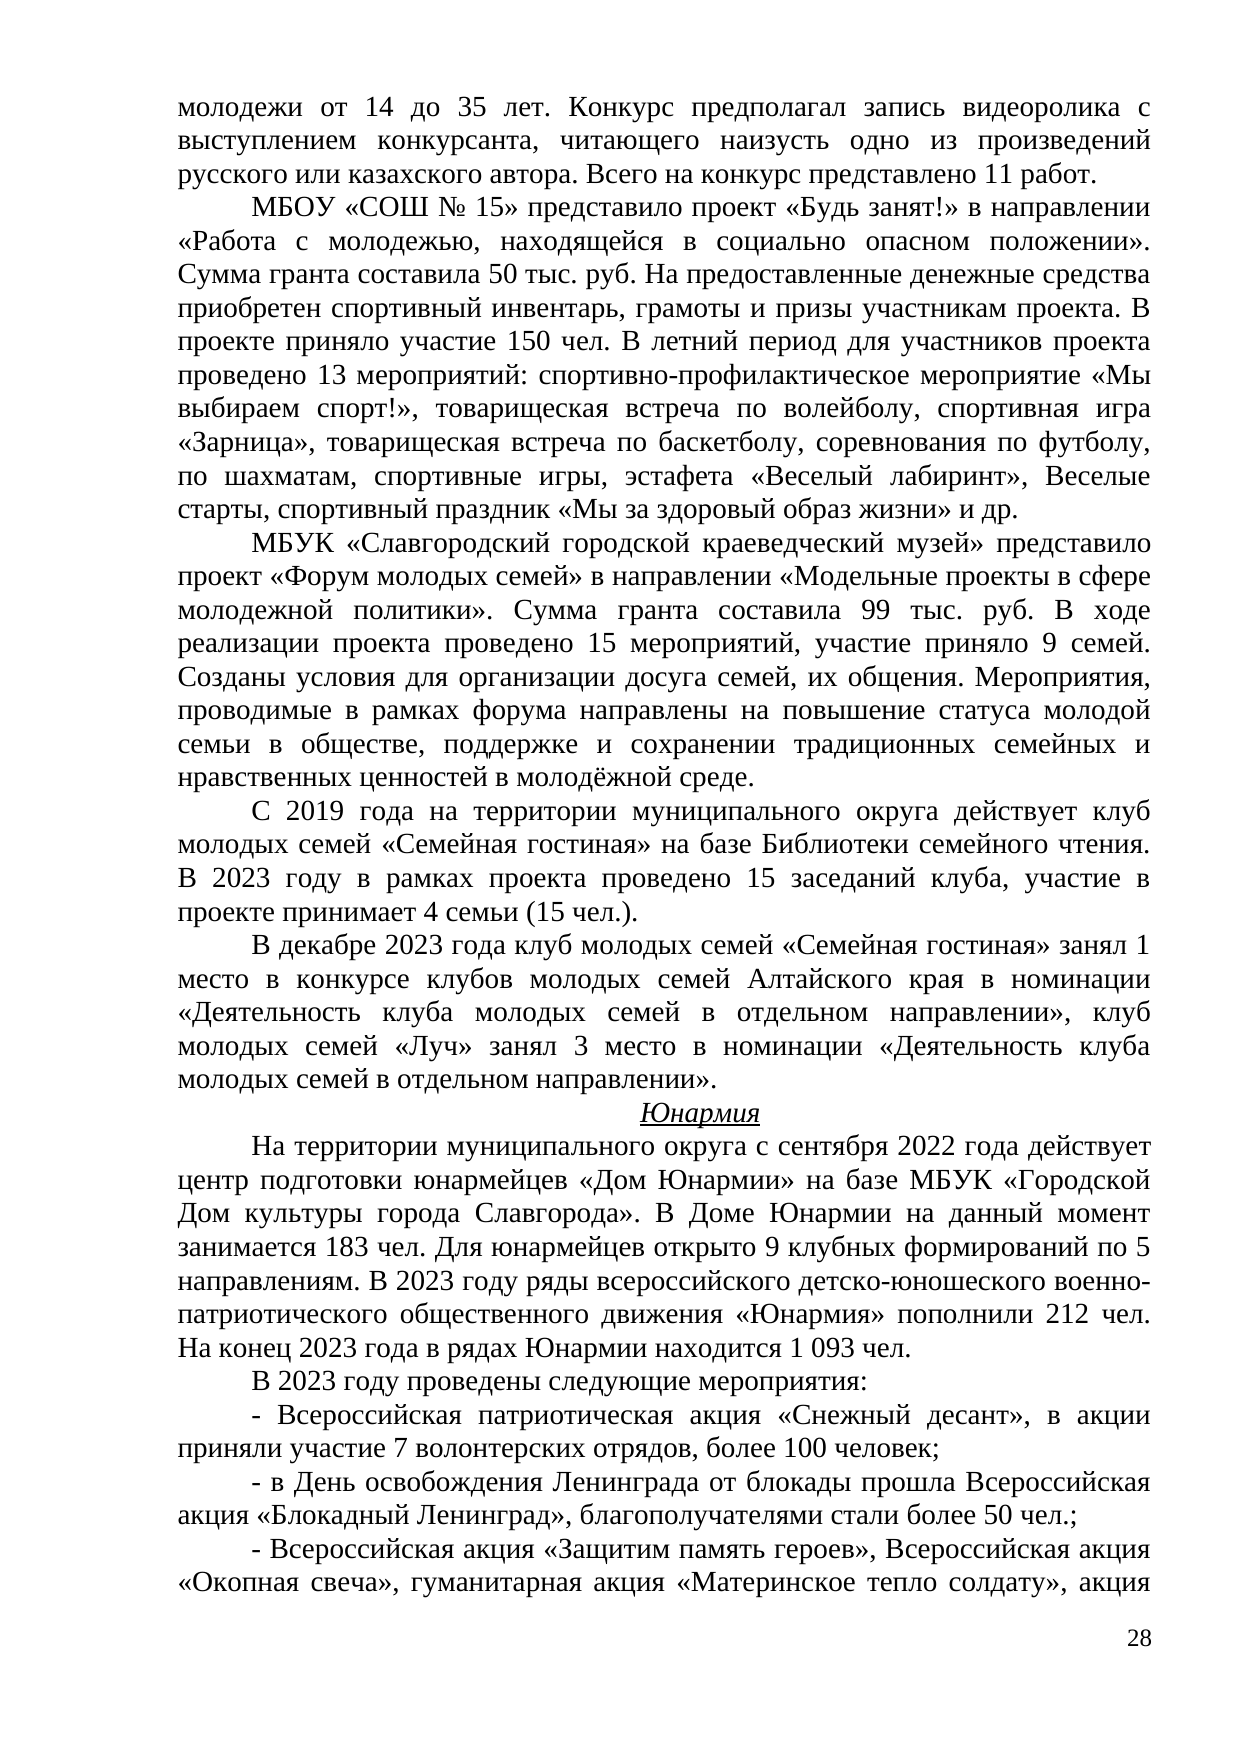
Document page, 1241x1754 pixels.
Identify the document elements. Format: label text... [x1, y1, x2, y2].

text С 2019 года на территории муниципального округа действует клуб молодых семей «Семейная гостиная» на базе Библиотеки семейного чтения. В 2023 году в рамках проекта проведено 15 заседаний клуба, участие в проекте принимает 4 семьи (15 чел.). [177, 793, 1152, 927]
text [177, 1531, 1152, 1598]
text В декабре 2023 года клуб молодых семей «Семейная гостиная» занял 1 место в конкурсе клубов молодых семей Алтайского края в номинации «Деятельность клуба молодых семей в отдельном направлении», клуб молодых семей «Луч» занял 3 место в номинации «Деятельность клуба молодых семей в отдельном направлении». [177, 927, 1152, 1095]
text - Всероссийская патриотическая акция «Снежный десант», в акции приняли участие 7 волонтерских отрядов, более 100 человек; [177, 1397, 1152, 1464]
text МБУК «Славгородский городской краеведческий музей» представило проект «Форум молодых семей» в направлении «Модельные проекты в сфере молодежной политики». Сумма гранта составила 99 тыс. руб. В ходе реализации проекта проведено 15 мероприятий, участие приняло 9 семей. Созданы условия для организации досуга семей, их общения. Мероприятия, проводимые в рамках форума направлены на повышение статуса молодой семьи в обществе, поддержке и сохранении традиционных семейных и нравственных ценностей в молодёжной среде. [177, 525, 1152, 793]
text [177, 89, 1152, 189]
text Юнармия [177, 1095, 1152, 1128]
text На территории муниципального округа с сентября 2022 года действует центр подготовки юнармейцев «Дом Юнармии» на базе МБУК «Городской Дом культуры города Славгорода». В Доме Юнармии на данный момент занимается 183 чел. Для юнармейцев открыто 9 клубных формирований по 5 направлениям. В 2023 году ряды всероссийского детско-юношеского военно-патриотического общественного движения «Юнармия» пополнили 212 чел. На конец 2023 года в рядах Юнармии находится 1 093 чел. [177, 1128, 1152, 1363]
text В 2023 году проведены следующие мероприятия: [177, 1363, 1152, 1397]
text - в День освобождения Ленинграда от блокады прошла Всероссийская акция «Блокадный Ленинград», благополучателями стали более 50 чел.; [177, 1464, 1152, 1531]
text МБОУ «СОШ № 15» представило проект «Будь занят!» в направлении «Работа с молодежью, находящейся в социально опасном положении». Сумма гранта составила 50 тыс. руб. На предоставленные денежные средства приобретен спортивный инвентарь, грамоты и призы участникам проекта. В проекте приняло участие 150 чел. В летний период для участников проекта проведено 13 мероприятий: спортивно-профилактическое мероприятие «Мы выбираем спорт!», товарищеская встреча по волейболу, спортивная игра «Зарница», товарищеская встреча по баскетболу, соревнования по футболу, по шахматам, спортивные игры, эстафета «Веселый лабиринт», Веселые старты, спортивный праздник «Мы за здоровый образ жизни» и др. [177, 189, 1152, 525]
